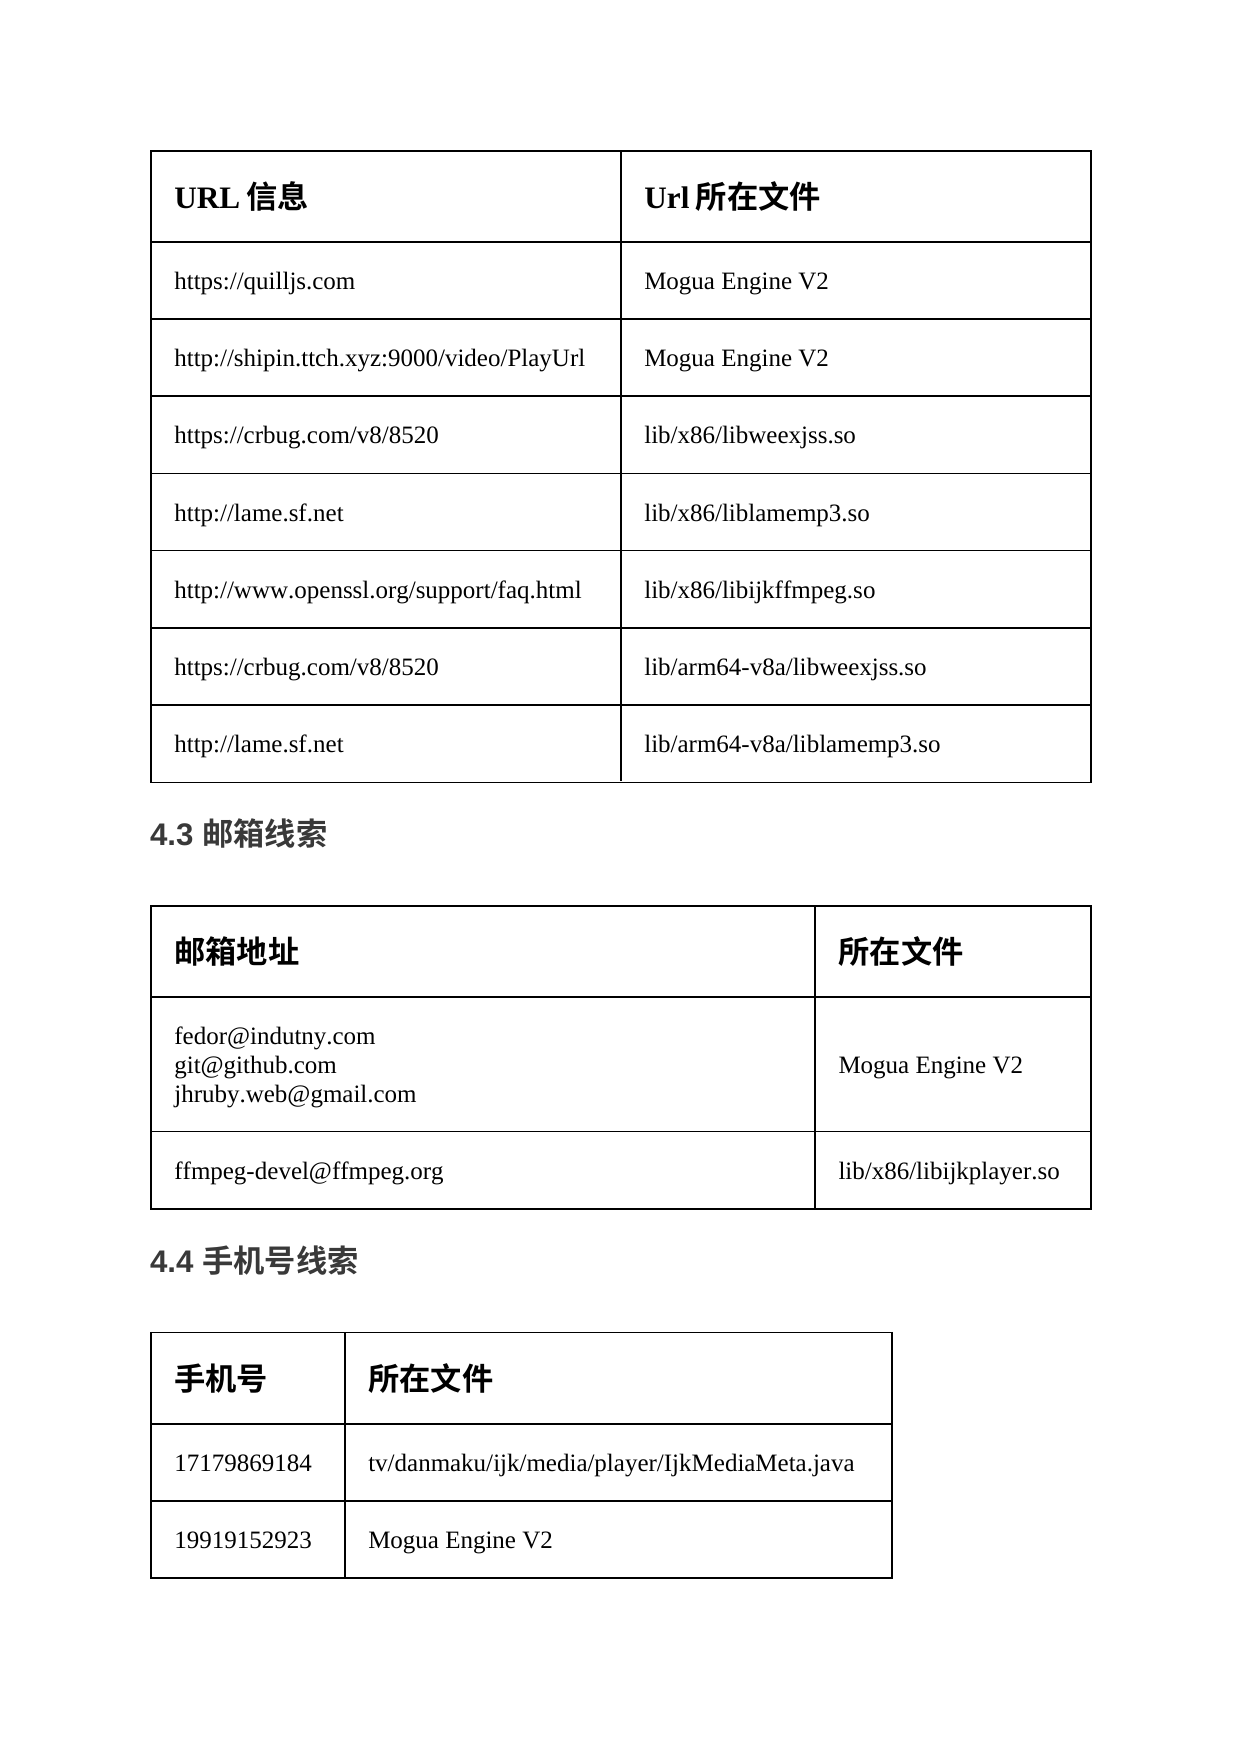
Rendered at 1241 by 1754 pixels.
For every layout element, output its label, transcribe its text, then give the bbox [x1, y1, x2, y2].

table_cell Mogua Engine V2 [622, 243, 1090, 318]
table_header 所在文件 [816, 907, 1090, 996]
table_cell lib/x86/libijkplayer.so [816, 1132, 1090, 1208]
table_cell 17179869184 [152, 1425, 344, 1500]
table_cell http://lame.sf.net [152, 474, 620, 550]
table_cell Mogua Engine V2 [622, 320, 1090, 395]
table_cell https://quilljs.com [152, 243, 620, 318]
table_cell Mogua Engine V2 [816, 998, 1090, 1131]
table_cell lib/x86/libweexjss.so [622, 397, 1090, 473]
table_header URL信息 [152, 152, 620, 241]
table_cell tv/danmaku/ijk/media/player/IjkMediaMeta.java [346, 1425, 891, 1500]
table_cell fedor@indutny.com git@github.com jhruby.web@gmail.com [152, 998, 814, 1131]
table_cell http://shipin.ttch.xyz:9000/video/PlayUrl [152, 320, 620, 395]
table_cell lib/x86/liblamemp3.so [622, 474, 1090, 550]
table_cell https://crbug.com/v8/8520 [152, 629, 620, 704]
table_cell 19919152923 [152, 1502, 344, 1577]
table_cell Mogua Engine V2 [346, 1502, 891, 1577]
table_header 所在文件 [346, 1333, 891, 1423]
table_cell ffmpeg-devel@ffmpeg.org [152, 1132, 814, 1208]
table_cell lib/x86/libijkffmpeg.so [622, 551, 1090, 627]
table_cell http://www.openssl.org/support/faq.html [152, 551, 620, 627]
table_header Url所在文件 [622, 152, 1090, 241]
table_cell lib/arm64-v8a/libweexjss.so [622, 629, 1090, 704]
subtitle 4.3 邮箱线索 [150, 812, 1090, 855]
table_header 邮箱地址 [152, 907, 814, 996]
table_cell http://lame.sf.net [152, 706, 620, 781]
table_cell https://crbug.com/v8/8520 [152, 397, 620, 473]
table_header 手机号 [152, 1333, 344, 1423]
table_cell lib/arm64-v8a/liblamemp3.so [622, 706, 1090, 781]
subtitle 4.4 手机号线索 [150, 1239, 1090, 1281]
